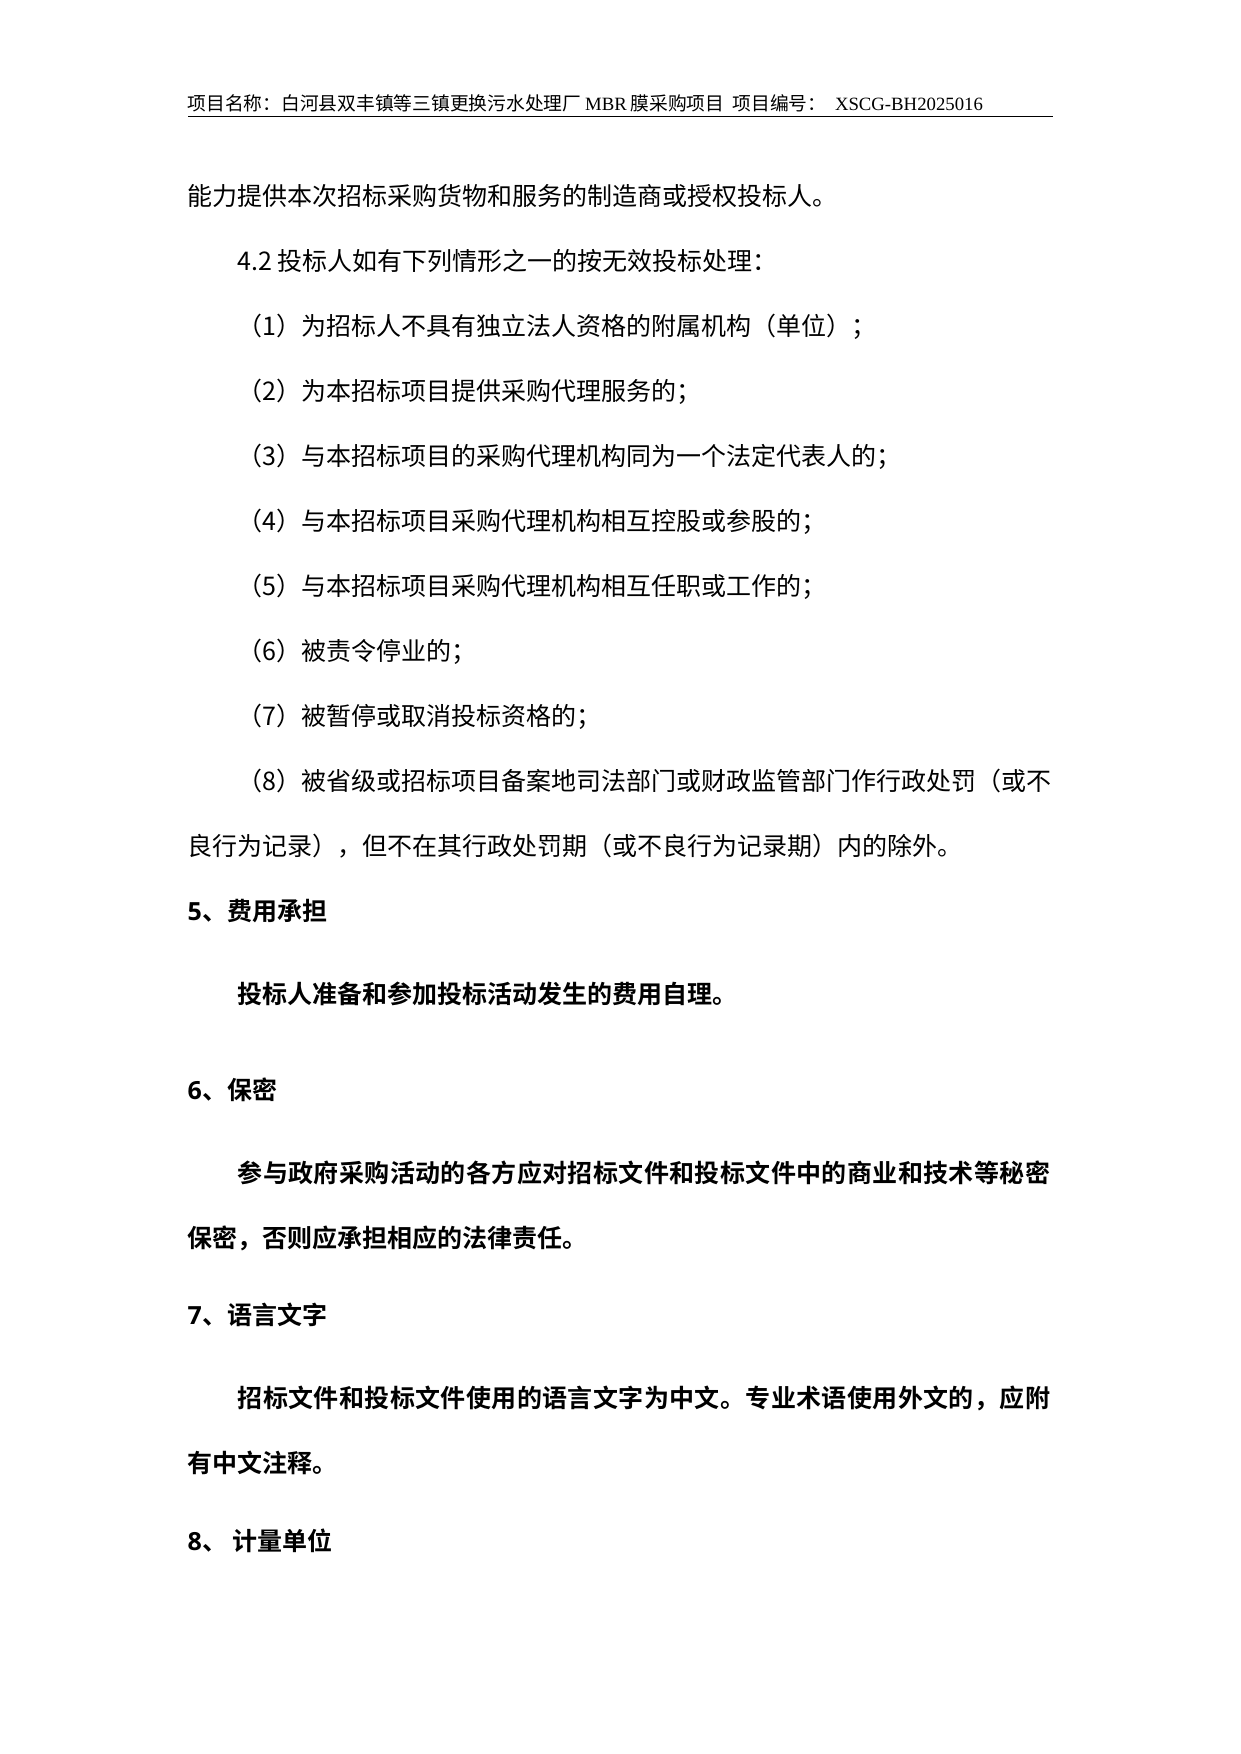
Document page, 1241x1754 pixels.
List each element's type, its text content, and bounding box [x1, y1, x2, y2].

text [187, 162, 1053, 227]
text 7、语言文字 [187, 1281, 1053, 1346]
text （1）为招标人不具有独立法人资格的附属机构（单位）； [187, 292, 1053, 357]
text 参与政府采购活动的各方应对招标文件和投标文件中的商业和技术等秘密保密，否则应承担相应的法律责任。 [187, 1139, 1053, 1269]
text 8、 计量单位 [187, 1507, 1053, 1572]
text （8）被省级或招标项目备案地司法部门或财政监管部门作行政处罚（或不良行为记录），但不在其行政处罚期（或不良行为记录期）内的除外。 [187, 747, 1053, 877]
text （5）与本招标项目采购代理机构相互任职或工作的； [187, 552, 1053, 617]
text 5、费用承担 [187, 877, 1053, 942]
text （2）为本招标项目提供采购代理服务的； [187, 357, 1053, 422]
text 4.2投标人如有下列情形之一的按无效投标处理： [187, 227, 1053, 292]
text 6、保密 [187, 1056, 1053, 1121]
text （7）被暂停或取消投标资格的； [187, 682, 1053, 747]
text 投标人准备和参加投标活动发生的费用自理。 [187, 960, 1053, 1025]
text （3）与本招标项目的采购代理机构同为一个法定代表人的； [187, 422, 1053, 487]
text （6）被责令停业的； [187, 617, 1053, 682]
text （4）与本招标项目采购代理机构相互控股或参股的； [187, 487, 1053, 552]
text 招标文件和投标文件使用的语言文字为中文。专业术语使用外文的，应附有中文注释。 [187, 1364, 1053, 1494]
